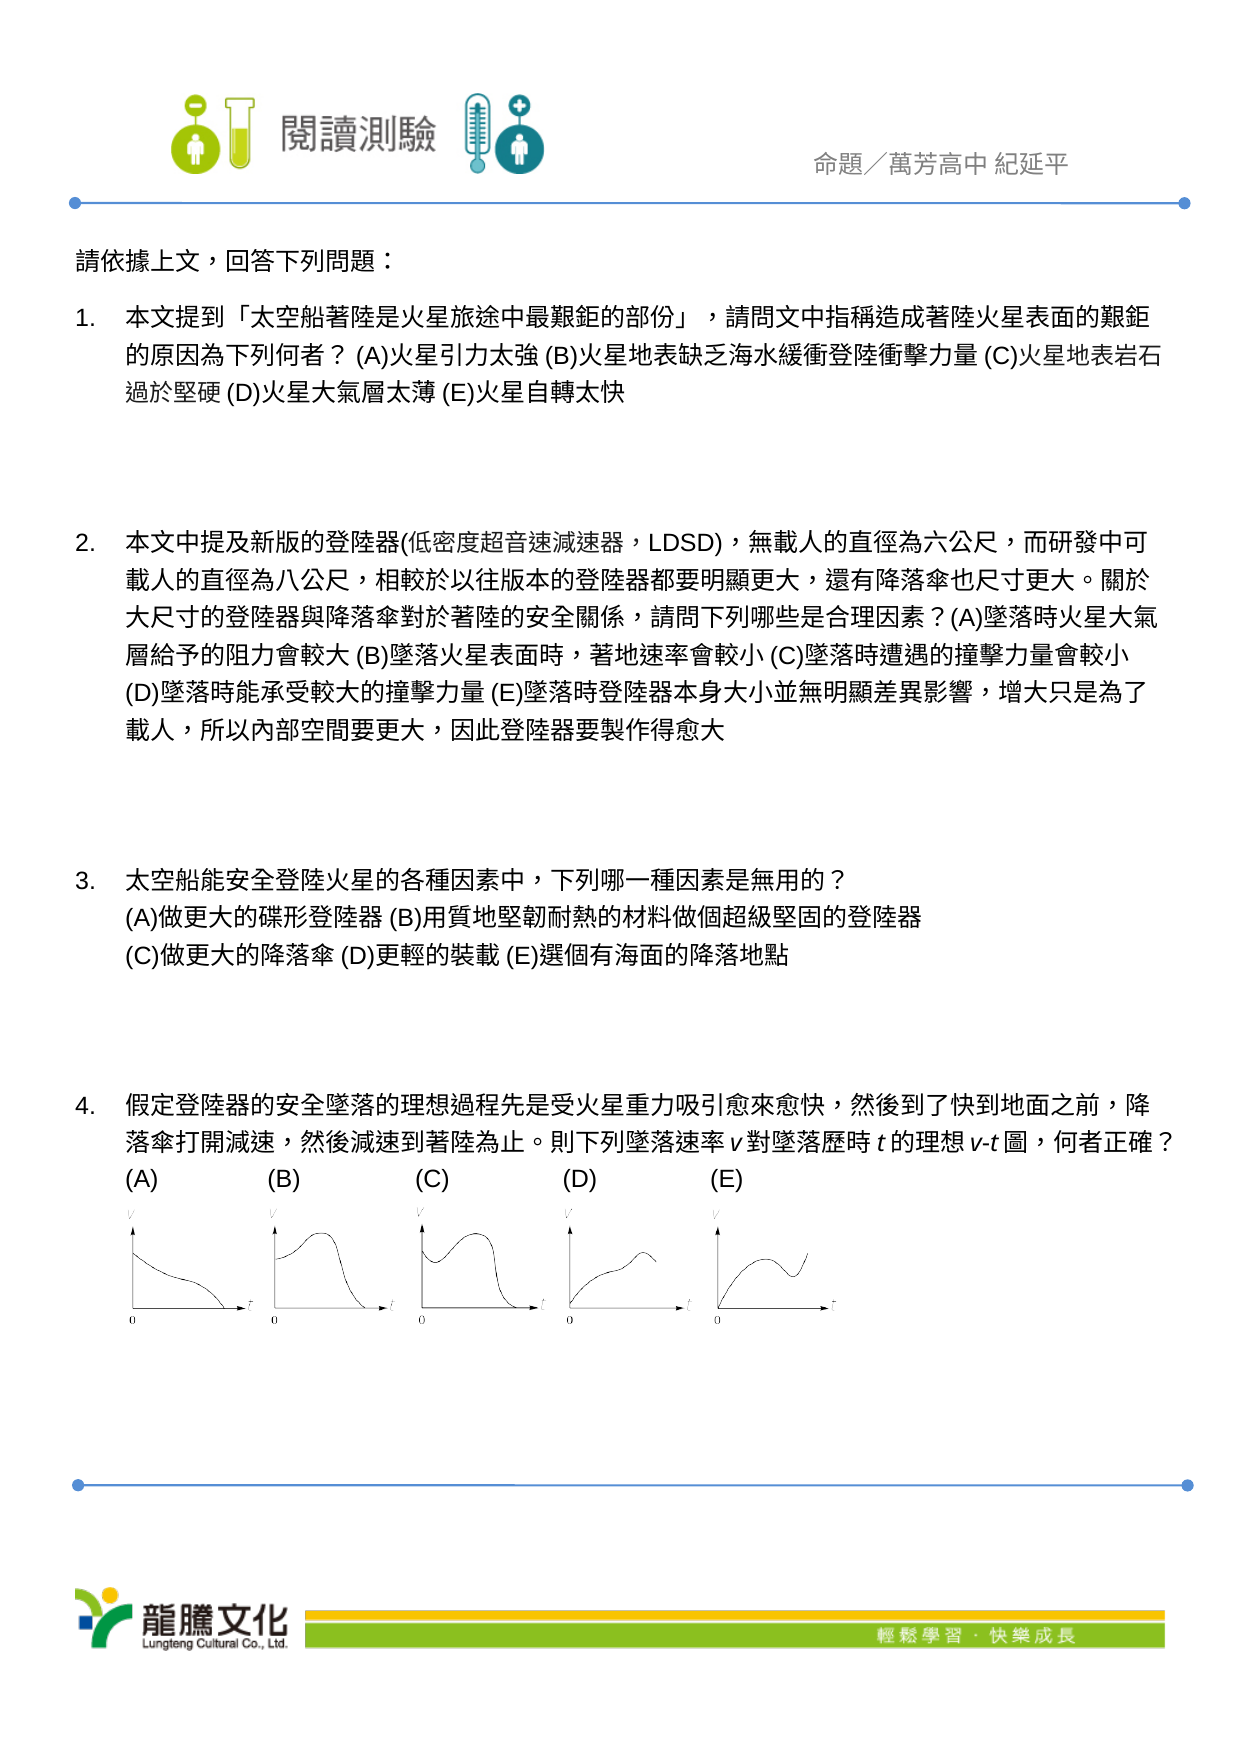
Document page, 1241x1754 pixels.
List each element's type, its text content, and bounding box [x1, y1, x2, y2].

picture [75, 1587, 1166, 1651]
list 太空船能安全登陸火星的各種因素中，下列哪一種因素是無用的？ (A)做更大的碟形登陸器 (B)用質地堅韌耐熱的材料做個超級堅固的登陸器 (C)做更大的降落傘 (D)更輕的裝載 (E)選個有海面的降落地點 [75, 860, 1165, 972]
list 假定登陸器的安全墜落的理想過程先是受火星重力吸引愈來愈快，然後到了快到地面之前，降落傘打開減速，然後減速到著陸為止。則下列墜落速率v對墜落歷時t的理想v-t圖，何者正確？ (A) (B) (C) (D) (E) [75, 1085, 1165, 1347]
list 本文中提及新版的登陸器(低密度超音速減速器，LDSD)，無載人的直徑為六公尺，而研發中可載人的直徑為八公尺，相較於以往版本的登陸器都要明顯更大，還有降落傘也尺寸更大。關於大尺寸的登陸器與降落傘對於著陸的安全關係，請問下列哪些是合理因素？(A)墜落時火星大氣層給予的阻力會較大 (B)墜落火星表面時，著地速率會較小 (C)墜落時遭遇的撞擊力量會較小 (D)墜落時能承受較大的撞擊力量 (E)墜落時登陸器本身大小並無明顯差異影響，增大只是為了載人，所以內部空間要更大，因此登陸器要製作得愈大 [75, 522, 1165, 747]
list 本文提到「太空船著陸是火星旅途中最艱鉅的部份」，請問文中指稱造成著陸火星表面的艱鉅的原因為下列何者？ (A)火星引力太強 (B)火星地表缺乏海水緩衝登陸衝擊力量 (C)火星地表岩石過於堅硬 (D)火星大氣層太薄 (E)火星自轉太快 [75, 297, 1165, 410]
text 請依據上文，回答下列問題： [75, 241, 1165, 278]
picture [171, 93, 545, 174]
